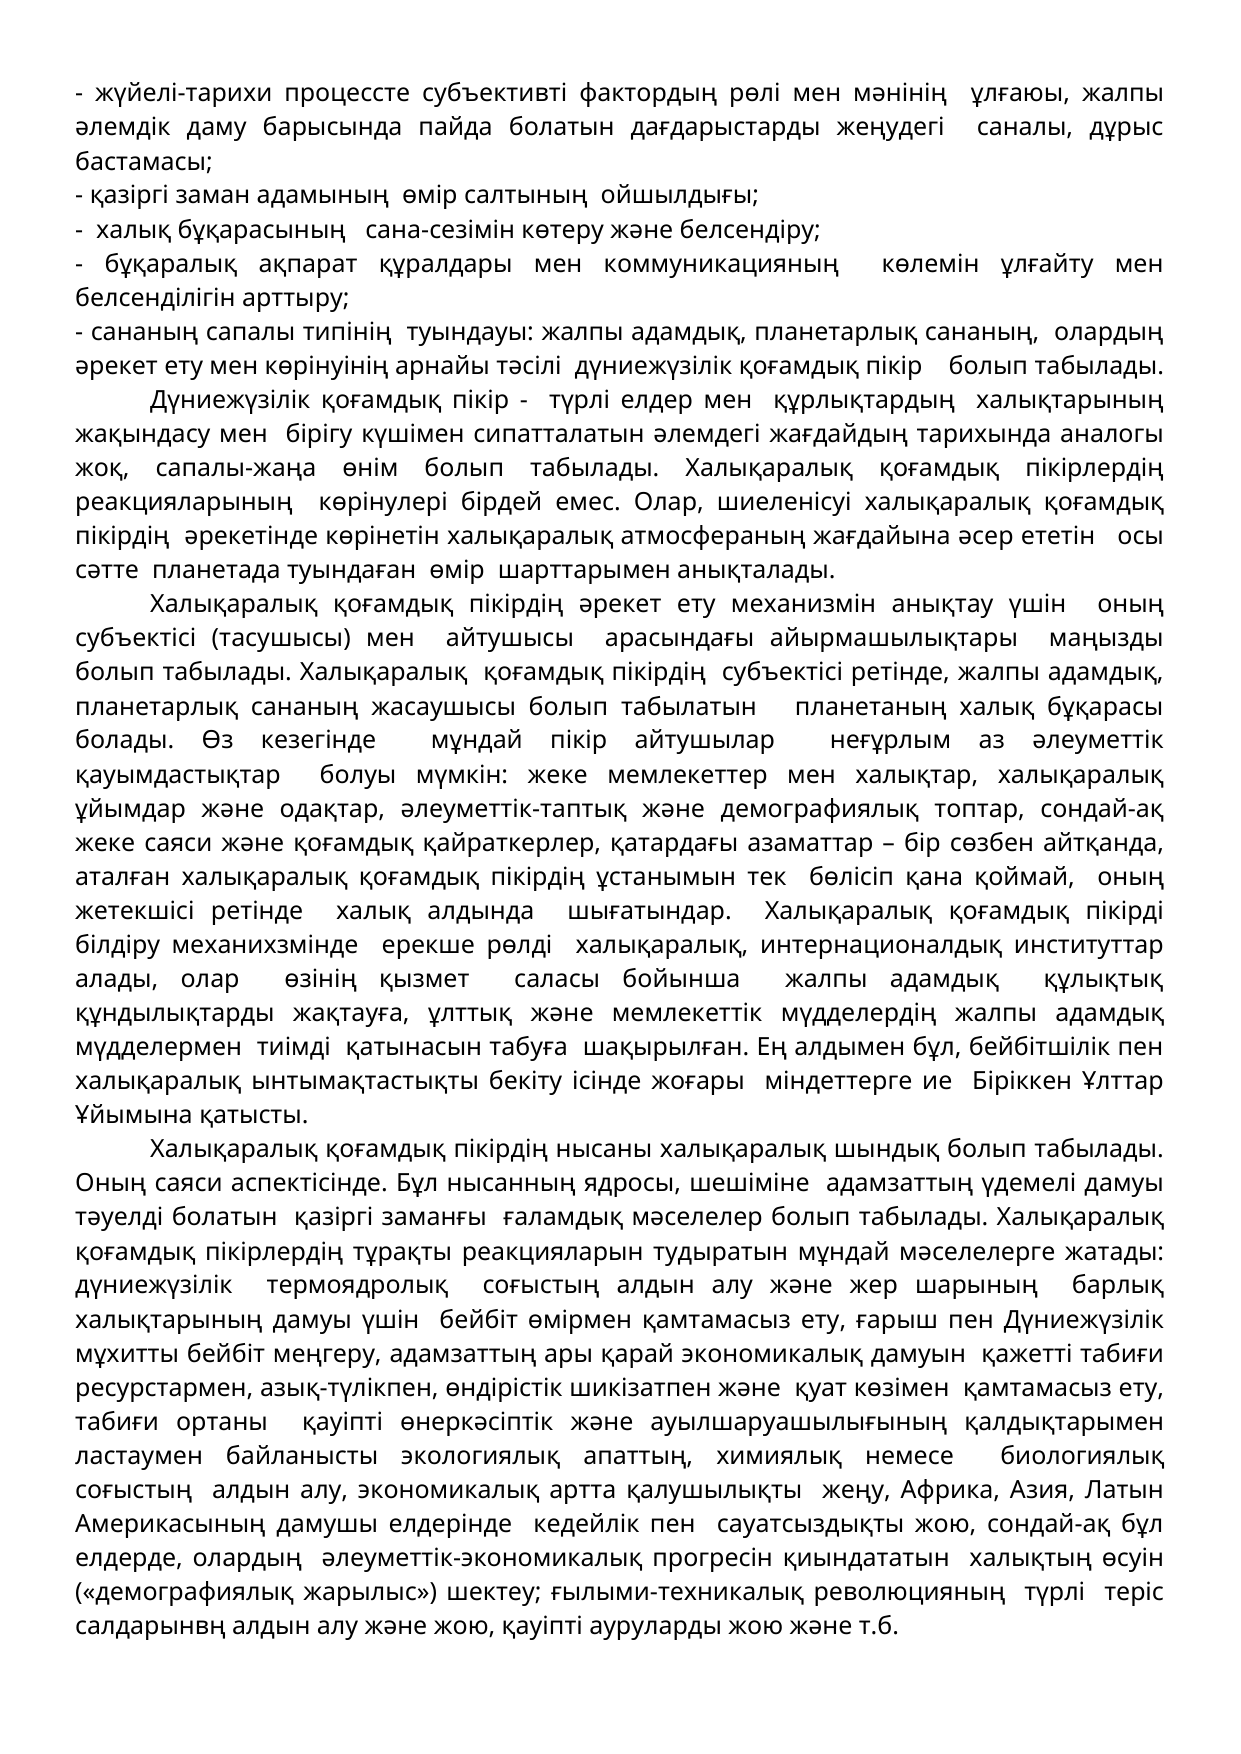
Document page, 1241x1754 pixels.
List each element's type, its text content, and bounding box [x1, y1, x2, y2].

text Дүниежүзілік қоғамдық пікір - түрлі елдер мен құрлықтардың халықтарының жақындасу мен бірігу күшімен сипатталатын әлемдегі жағдайдың тарихында аналогы жоқ, сапалы-жаңа өнім болып табылады. Халықаралық қоғамдық пікірлердің реакцияларының көрінулері бірдей емес. Олар, шиеленісуі халықаралық қоғамдық пікірдің әрекетінде көрінетін халықаралық атмосфераның жағдайына әсер ететін осы сәтте планетада туындаған өмір шарттарымен анықталады. [75, 382, 1165, 586]
text Халықаралық қоғамдық пікірдің әрекет ету механизмін анықтау үшін оның субъектісі (тасушысы) мен айтушысы арасындағы айырмашылықтары маңызды болып табылады. Халықаралық қоғамдық пікірдің субъектісі ретінде, жалпы адамдық, планетарлық сананың жасаушысы болып табылатын планетаның халық бұқарасы болады. Өз кезегінде мұндай пікір айтушылар неғұрлым аз әлеуметтік қауымдастықтар болуы мүмкін: жеке мемлекеттер мен халықтар, халықаралық ұйымдар және одақтар, әлеуметтік-таптық және демографиялық топтар, сондай-ақ жеке саяси және қоғамдық қайраткерлер, қатардағы азаматтар – бір сөзбен айтқанда, аталған халықаралық қоғамдық пікірдің ұстанымын тек бөлісіп қана қоймай, оның жетекшісі ретінде халық алдында шығатындар. Халықаралық қоғамдық пікірді білдіру механихзмінде ерекше рөлді халықаралық, интернационалдық институттар алады, олар өзінің қызмет саласы бойынша жалпы адамдық құлықтық құндылықтарды жақтауға, ұлттық және мемлекеттік мүдделердің жалпы адамдық мүдделермен тиімді қатынасын табуға шақырылған. Ең алдымен бұл, бейбітшілік пен халықаралық ынтымақтастықты бекіту ісінде жоғары міндеттерге ие Біріккен Ұлттар Ұйымына қатысты. [75, 586, 1165, 1131]
text - қазіргі заман адамының өмір салтының ойшылдығы; [75, 177, 1165, 211]
text - сананың сапалы типінің туындауы: жалпы адамдық, планетарлық сананың, олардың әрекет ету мен көрінуінің арнайы тәсілі дүниежүзілік қоғамдық пікір болып табылады. [75, 313, 1165, 382]
text - жүйелі-тарихи процессте субъективті фактордың рөлі мен мәнінің ұлғаюы, жалпы әлемдік даму барысында пайда болатын дағдарыстарды жеңудегі саналы, дұрыс бастамасы; [75, 75, 1165, 177]
text - бұқаралық ақпарат құралдары мен коммуникацияның көлемін ұлғайту мен белсенділігін арттыру; [75, 245, 1165, 313]
text - халық бұқарасының сана-сезімін көтеру және белсендіру; [75, 211, 1165, 245]
text Халықаралық қоғамдық пікірдің нысаны халықаралық шындық болып табылады. Оның саяси аспектісінде. Бұл нысанның ядросы, шешіміне адамзаттың үдемелі дамуы тәуелді болатын қазіргі заманғы ғаламдық мәселелер болып табылады. Халықаралық қоғамдық пікірлердің тұрақты реакцияларын тудыратын мұндай мәселелерге жатады: дүниежүзілік термоядролық соғыстың алдын алу және жер шарының барлық халықтарының дамуы үшін бейбіт өмірмен қамтамасыз ету, ғарыш пен Дүниежүзілік мұхитты бейбіт меңгеру, адамзаттың ары қарай экономикалық дамуын қажетті табиғи ресурстармен, азық-түлікпен, өндірістік шикізатпен және қуат көзімен қамтамасыз ету, табиғи ортаны қауіпті өнеркәсіптік және ауылшаруашылығының қалдықтарымен ластаумен байланысты экологиялық апаттың, химиялық немесе биологиялық соғыстың алдын алу, экономикалық артта қалушылықты жеңу, Африка, Азия, Латын Америкасының дамушы елдерінде кедейлік пен сауатсыздықты жою, сондай-ақ бұл елдерде, олардың әлеуметтік-экономикалық прогресін қиындататын халықтың өсуін («демографиялық жарылыс») шектеу; ғылыми-техникалық революцияның түрлі теріс салдарынвң алдын алу және жою, қауіпті ауруларды жою және т.б. [75, 1131, 1165, 1642]
